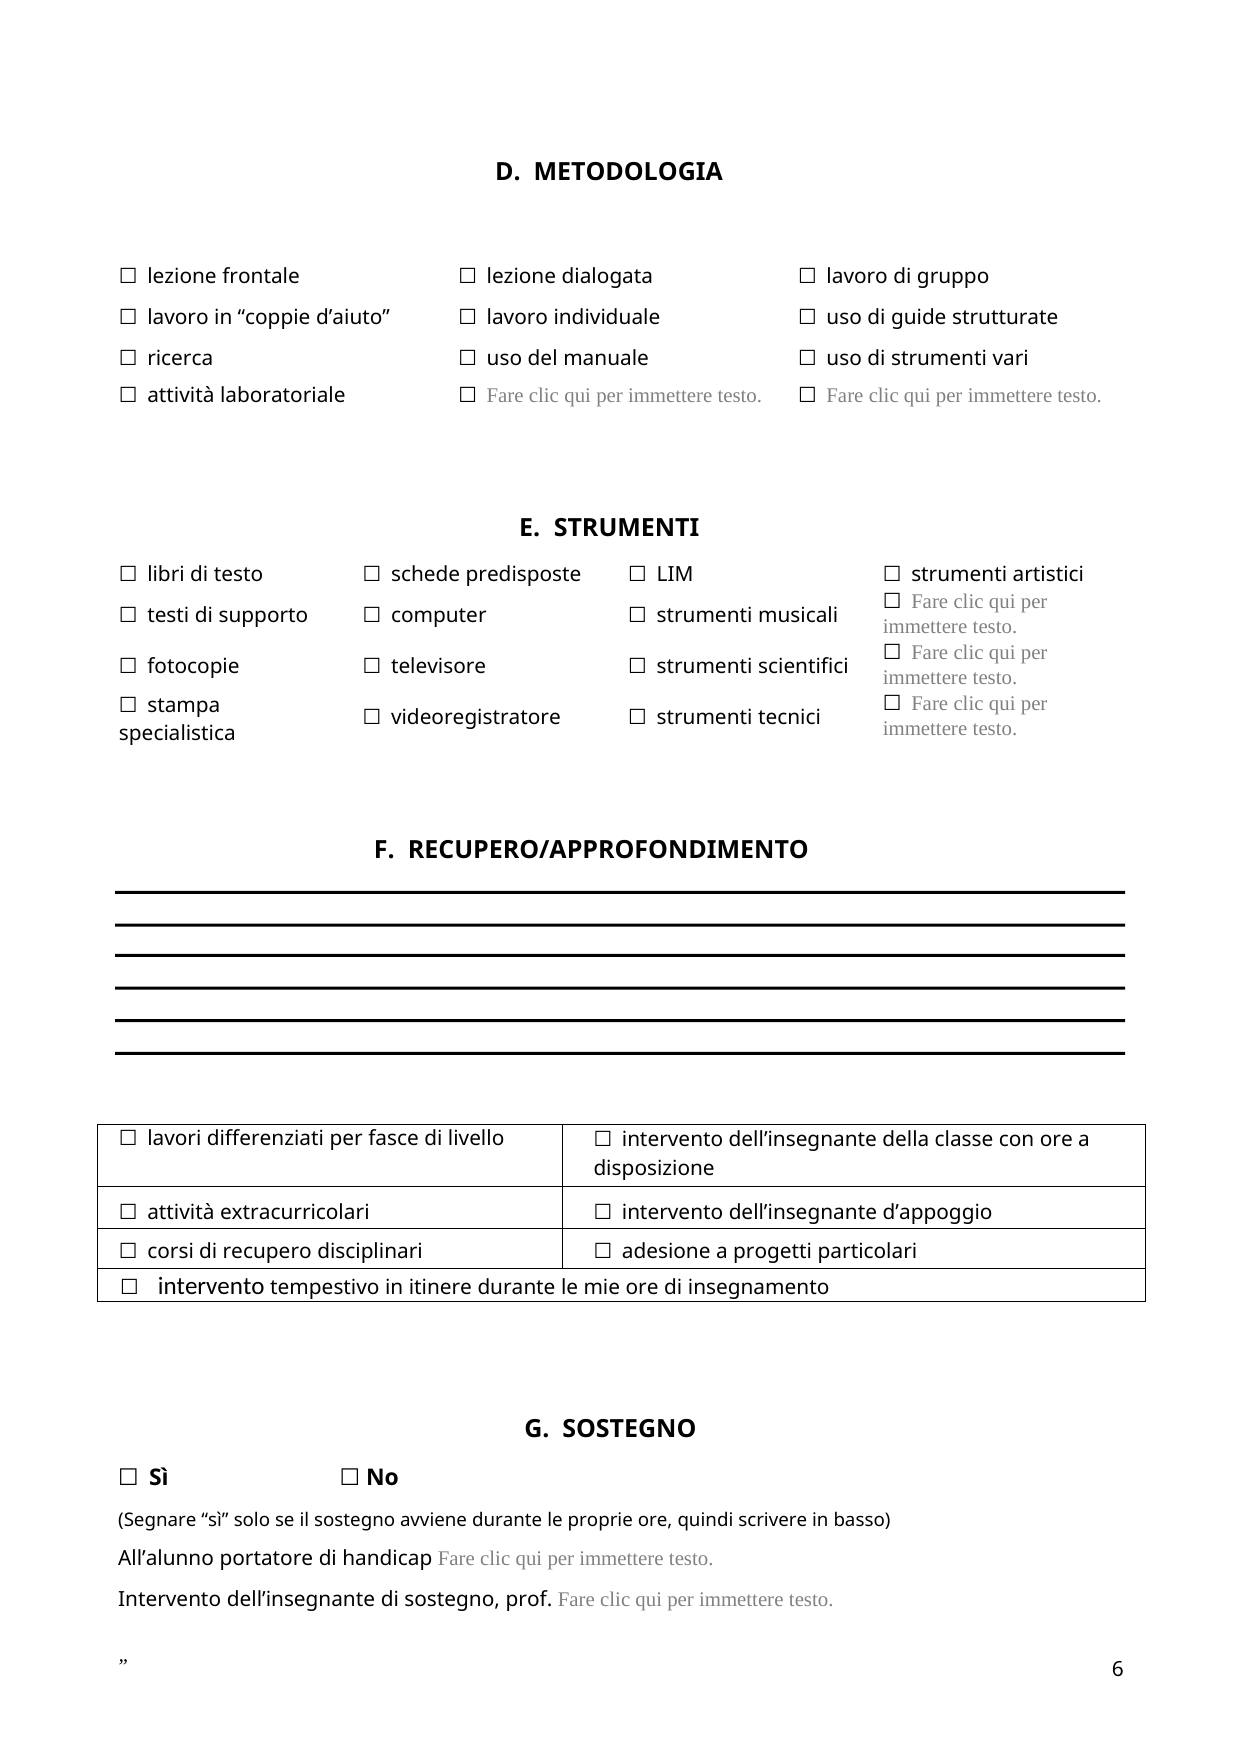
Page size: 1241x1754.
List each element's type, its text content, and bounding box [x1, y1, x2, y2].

table_cell Fare clic qui per immettere testo. [872, 640, 1117, 690]
table_cell testi di supporto [98, 589, 340, 640]
table_cell Fare clic qui per immettere testo. [434, 376, 780, 409]
table_header libri di testo [98, 561, 340, 588]
list STRUMENTI [519, 510, 1194, 544]
list Sì ☐ No [118, 1460, 1194, 1492]
table_cell televisore [340, 640, 610, 690]
subtitle METODOLOGIA [495, 154, 1194, 188]
table_cell strumenti scientifici [610, 640, 872, 690]
table_cell Fare clic qui per immettere testo. [872, 690, 1117, 747]
text All’alunno portatore di handicap Fare clic qui per immettere testo. [118, 1543, 1194, 1571]
subtitle RECUPERO/APPROFONDIMENTO [374, 831, 1194, 865]
table_cell uso di guide strutturate [780, 295, 1122, 336]
table_cell Fare clic qui per immettere testo. [780, 376, 1122, 409]
table_cell adesione a progetti particolari [563, 1229, 1145, 1268]
table_header lezione dialogata [434, 262, 780, 295]
table_cell strumenti musicali [610, 589, 872, 640]
text (Segnare “sì” solo se il sostegno avviene durante le proprie ore, quindi scrivere in basso) [118, 1507, 1194, 1532]
table_header schede predisposte [340, 561, 610, 588]
table_cell lavoro individuale [434, 295, 780, 336]
table_cell stampa specialistica [98, 690, 340, 747]
table_cell attività extracurricolari [98, 1187, 562, 1228]
table_header lavori differenziati per fasce di livello [98, 1125, 562, 1186]
table_cell corsi di recupero disciplinari [98, 1229, 562, 1268]
table_cell ricerca [98, 336, 434, 376]
table_cell intervento tempestivo in itinere durante le mie ore di insegnamento [98, 1269, 1145, 1301]
table_header LIM [610, 561, 872, 588]
table_header strumenti artistici [872, 561, 1117, 588]
table_header intervento dell’insegnante della classe con ore a disposizione [563, 1125, 1145, 1186]
table_cell fotocopie [98, 640, 340, 690]
list SOSTEGNO [524, 1411, 1194, 1445]
table_cell attività laboratoriale [98, 376, 434, 409]
table_cell strumenti tecnici [610, 690, 872, 747]
table_cell lavoro in “coppie d’aiuto” [98, 295, 434, 336]
table_cell videoregistratore [340, 690, 610, 747]
table_cell intervento dell’insegnante d’appoggio [563, 1187, 1145, 1228]
table_cell computer [340, 589, 610, 640]
table_header lezione frontale [98, 262, 434, 295]
table_cell Fare clic qui per immettere testo. [872, 589, 1117, 640]
table_cell uso di strumenti vari [780, 336, 1122, 376]
text Intervento dell’insegnante di sostegno, prof. Fare clic qui per immettere testo. [118, 1584, 1194, 1612]
table_header lavoro di gruppo [780, 262, 1122, 295]
table_cell uso del manuale [434, 336, 780, 376]
